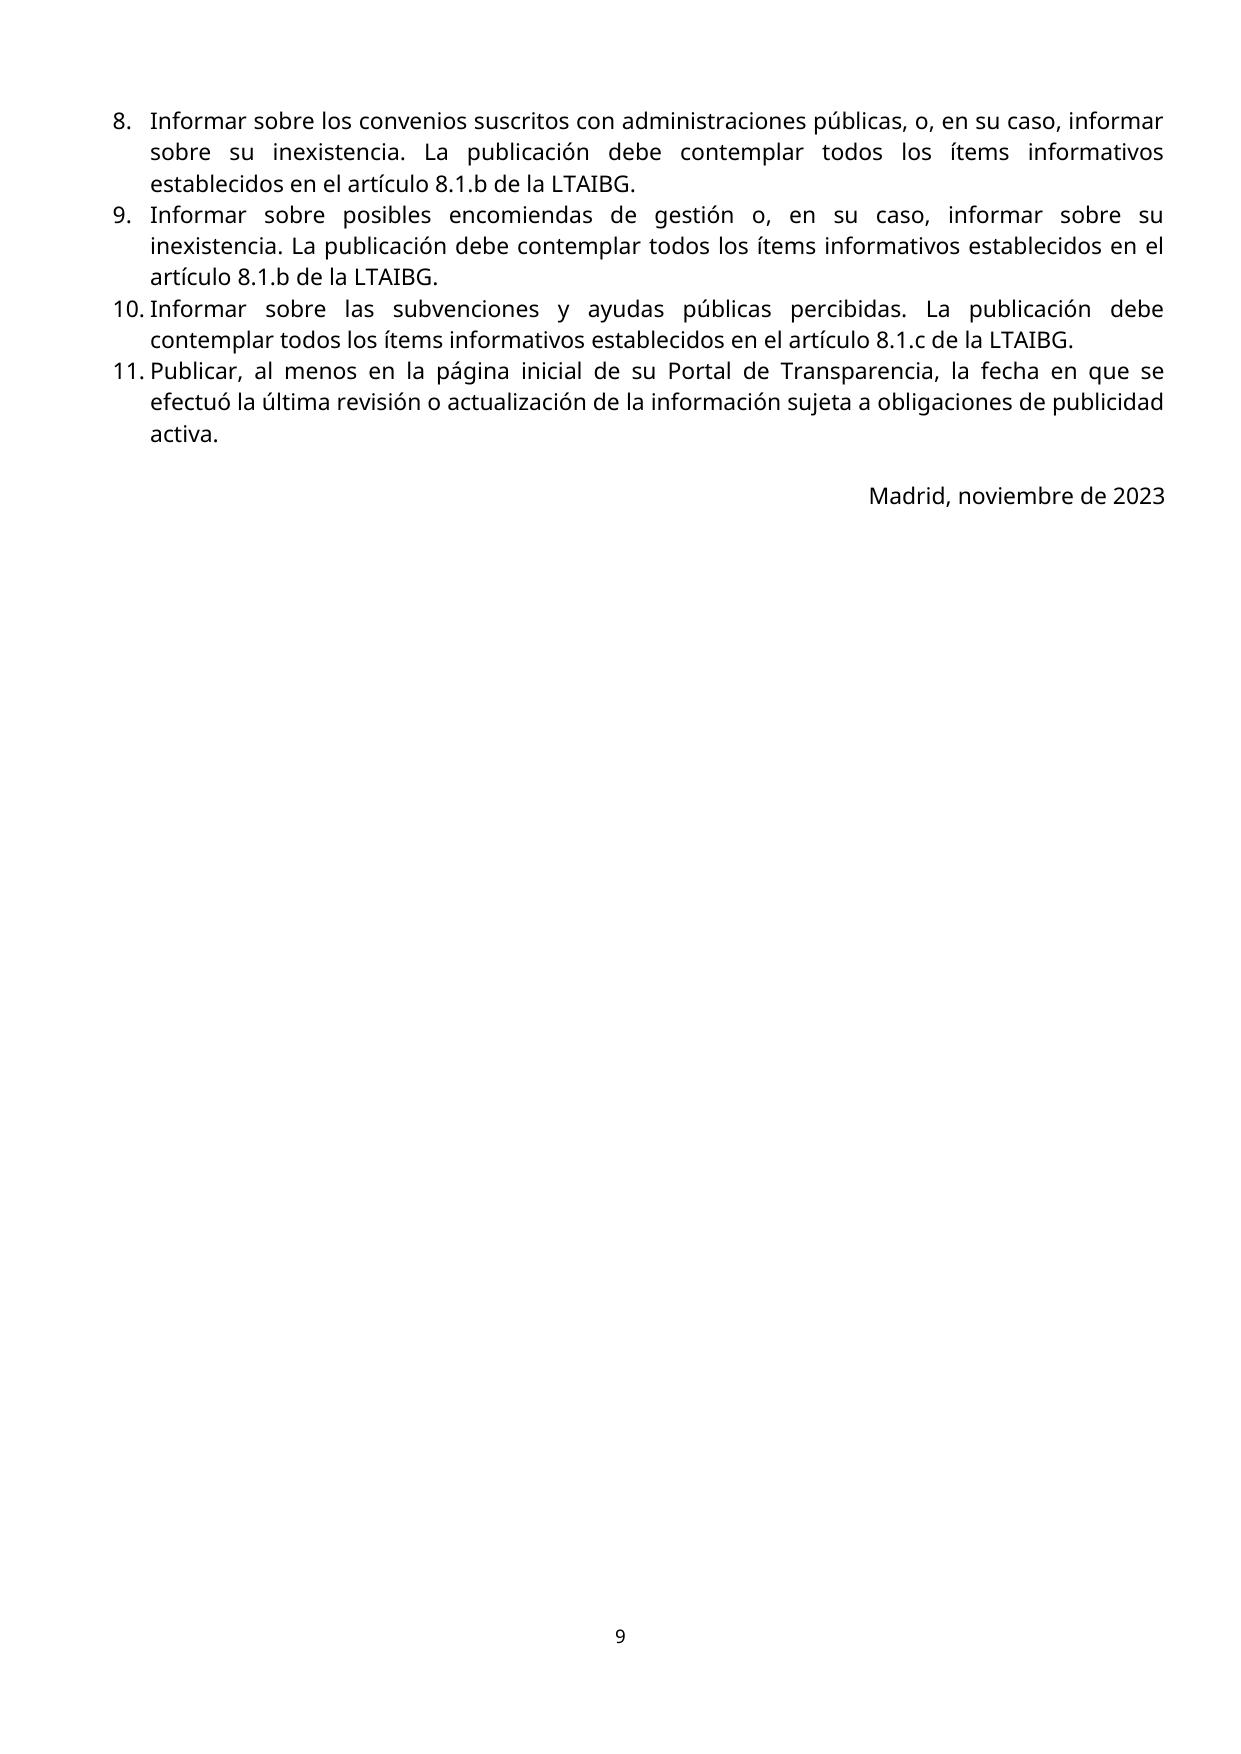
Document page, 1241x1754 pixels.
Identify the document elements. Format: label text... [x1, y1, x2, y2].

list Publicar, al menos en la página inicial de su Portal de Transparencia, la fecha en que se efectuó la última revisión o actualización de la información sujeta a obligaciones de publicidad activa. [112, 355, 1165, 449]
list Informar sobre los convenios suscritos con administraciones públicas, o, en su caso, informar sobre su inexistencia. La publicación debe contemplar todos los ítems informativos establecidos en el artículo 8.1.b de la LTAIBG. [112, 105, 1165, 199]
list Informar sobre posibles encomiendas de gestión o, en su caso, informar sobre su inexistencia. La publicación debe contemplar todos los ítems informativos establecidos en el artículo 8.1.b de la LTAIBG. [112, 199, 1165, 292]
text Madrid, noviembre de 2023 [75, 480, 1165, 511]
list Informar sobre las subvenciones y ayudas públicas percibidas. La publicación debe contemplar todos los ítems informativos establecidos en el artículo 8.1.c de la LTAIBG. [112, 292, 1165, 355]
